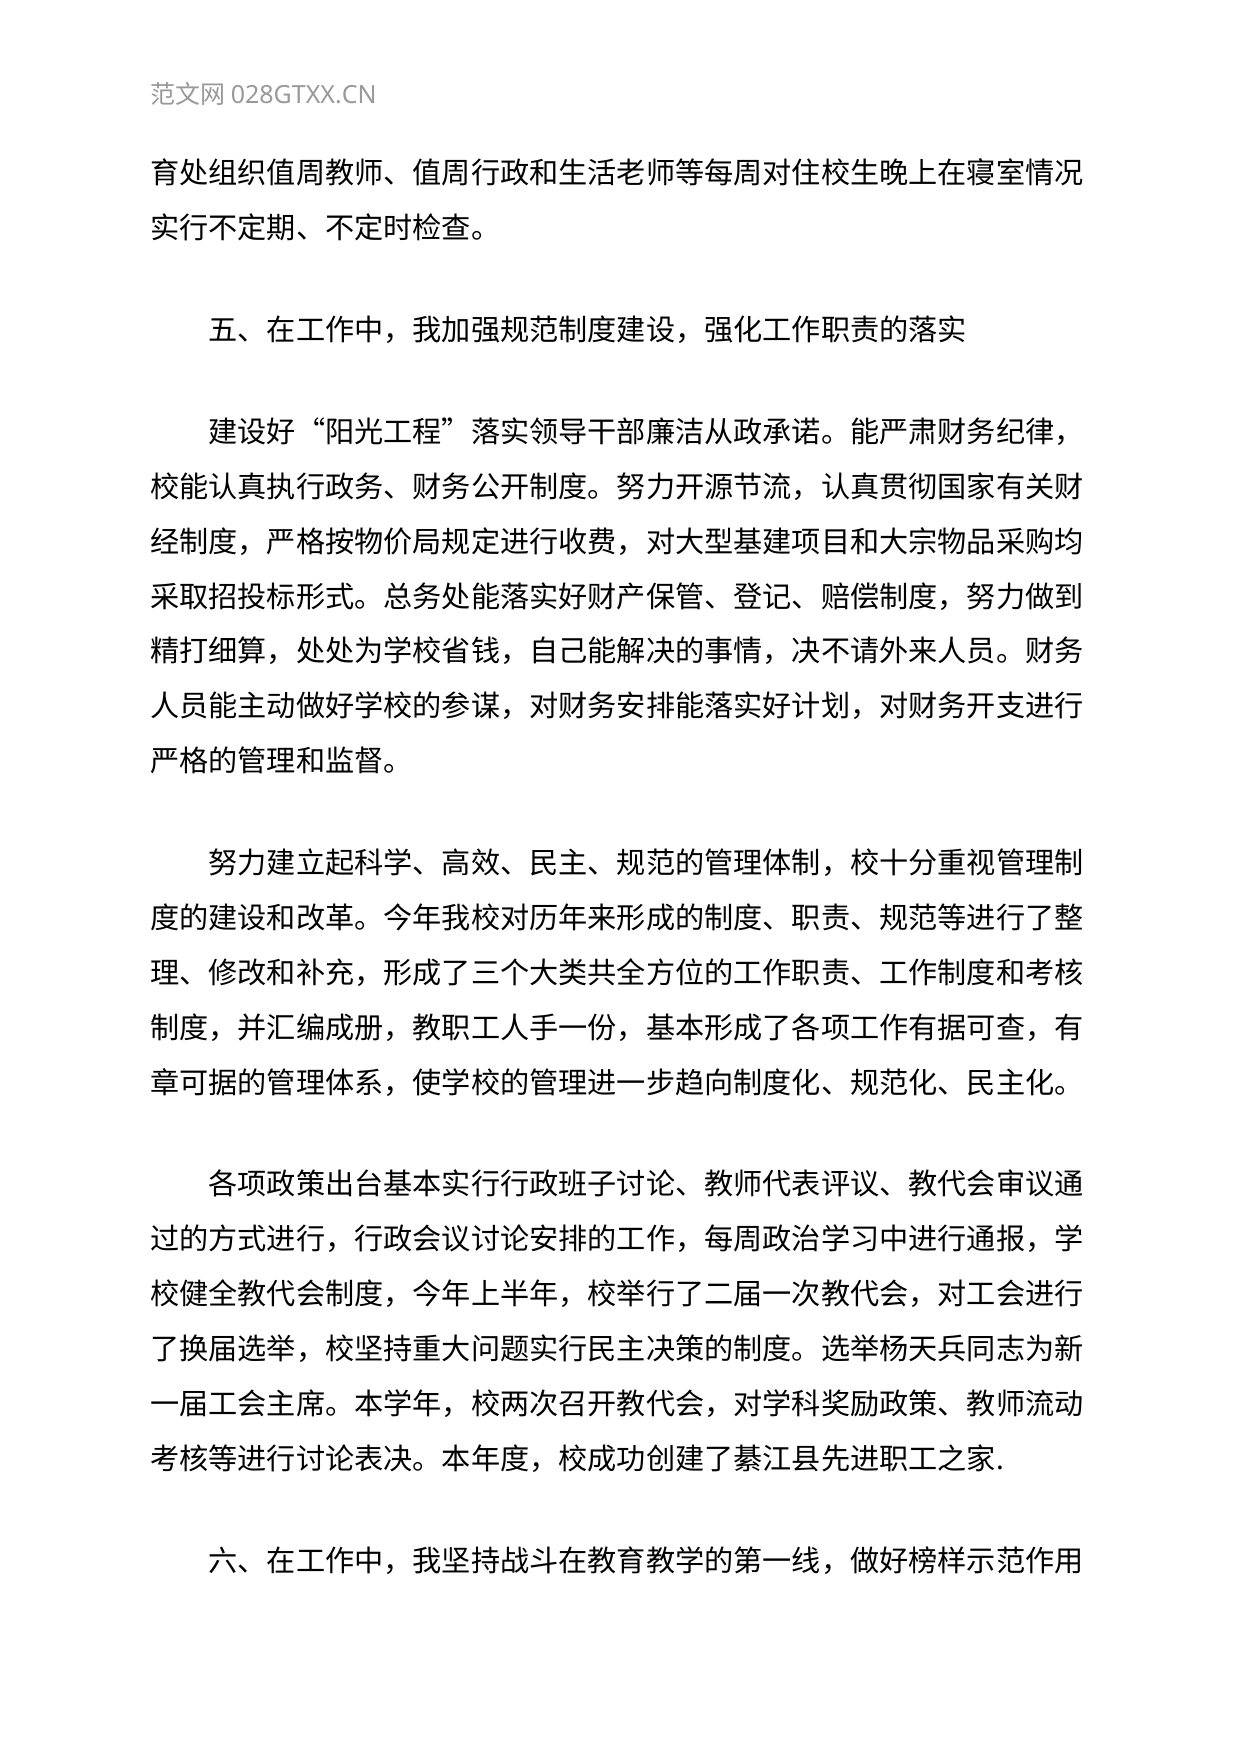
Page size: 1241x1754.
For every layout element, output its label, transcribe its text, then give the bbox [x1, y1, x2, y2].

text 建设好“阳光工程”落实领导干部廉洁从政承诺。能严肃财务纪律，校能认真执行政务、财务公开制度。努力开源节流，认真贯彻国家有关财经制度，严格按物价局规定进行收费，对大型基建项目和大宗物品采购均采取招投标形式。总务处能落实好财产保管、登记、赔偿制度，努力做到精打细算，处处为学校省钱，自己能解决的事情，决不请外来人员。财务人员能主动做好学校的参谋，对财务安排能落实好计划，对财务开支进行严格的管理和监督。 [150, 408, 1090, 780]
text 努力建立起科学、高效、民主、规范的管理体制，校十分重视管理制度的建设和改革。今年我校对历年来形成的制度、职责、规范等进行了整理、修改和补充，形成了三个大类共全方位的工作职责、工作制度和考核制度，并汇编成册，教职工人手一份，基本形成了各项工作有据可查，有章可据的管理体系，使学校的管理进一步趋向制度化、规范化、民主化。 [150, 839, 1090, 1101]
text 六、在工作中，我坚持战斗在教育教学的第一线，做好榜样示范作用 [150, 1537, 1090, 1580]
text 各项政策出台基本实行行政班子讨论、教师代表评议、教代会审议通过的方式进行，行政会议讨论安排的工作，每周政治学习中进行通报，学校健全教代会制度，今年上半年，校举行了二届一次教代会，对工会进行了换届选举，校坚持重大问题实行民主决策的制度。选举杨天兵同志为新一届工会主席。本学年，校两次召开教代会，对学科奖励政策、教师流动考核等进行讨论表决。本年度，校成功创建了綦江县先进职工之家. [150, 1161, 1090, 1478]
text 五、在工作中，我加强规范制度建设，强化工作职责的落实 [150, 307, 1090, 349]
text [150, 150, 1090, 247]
